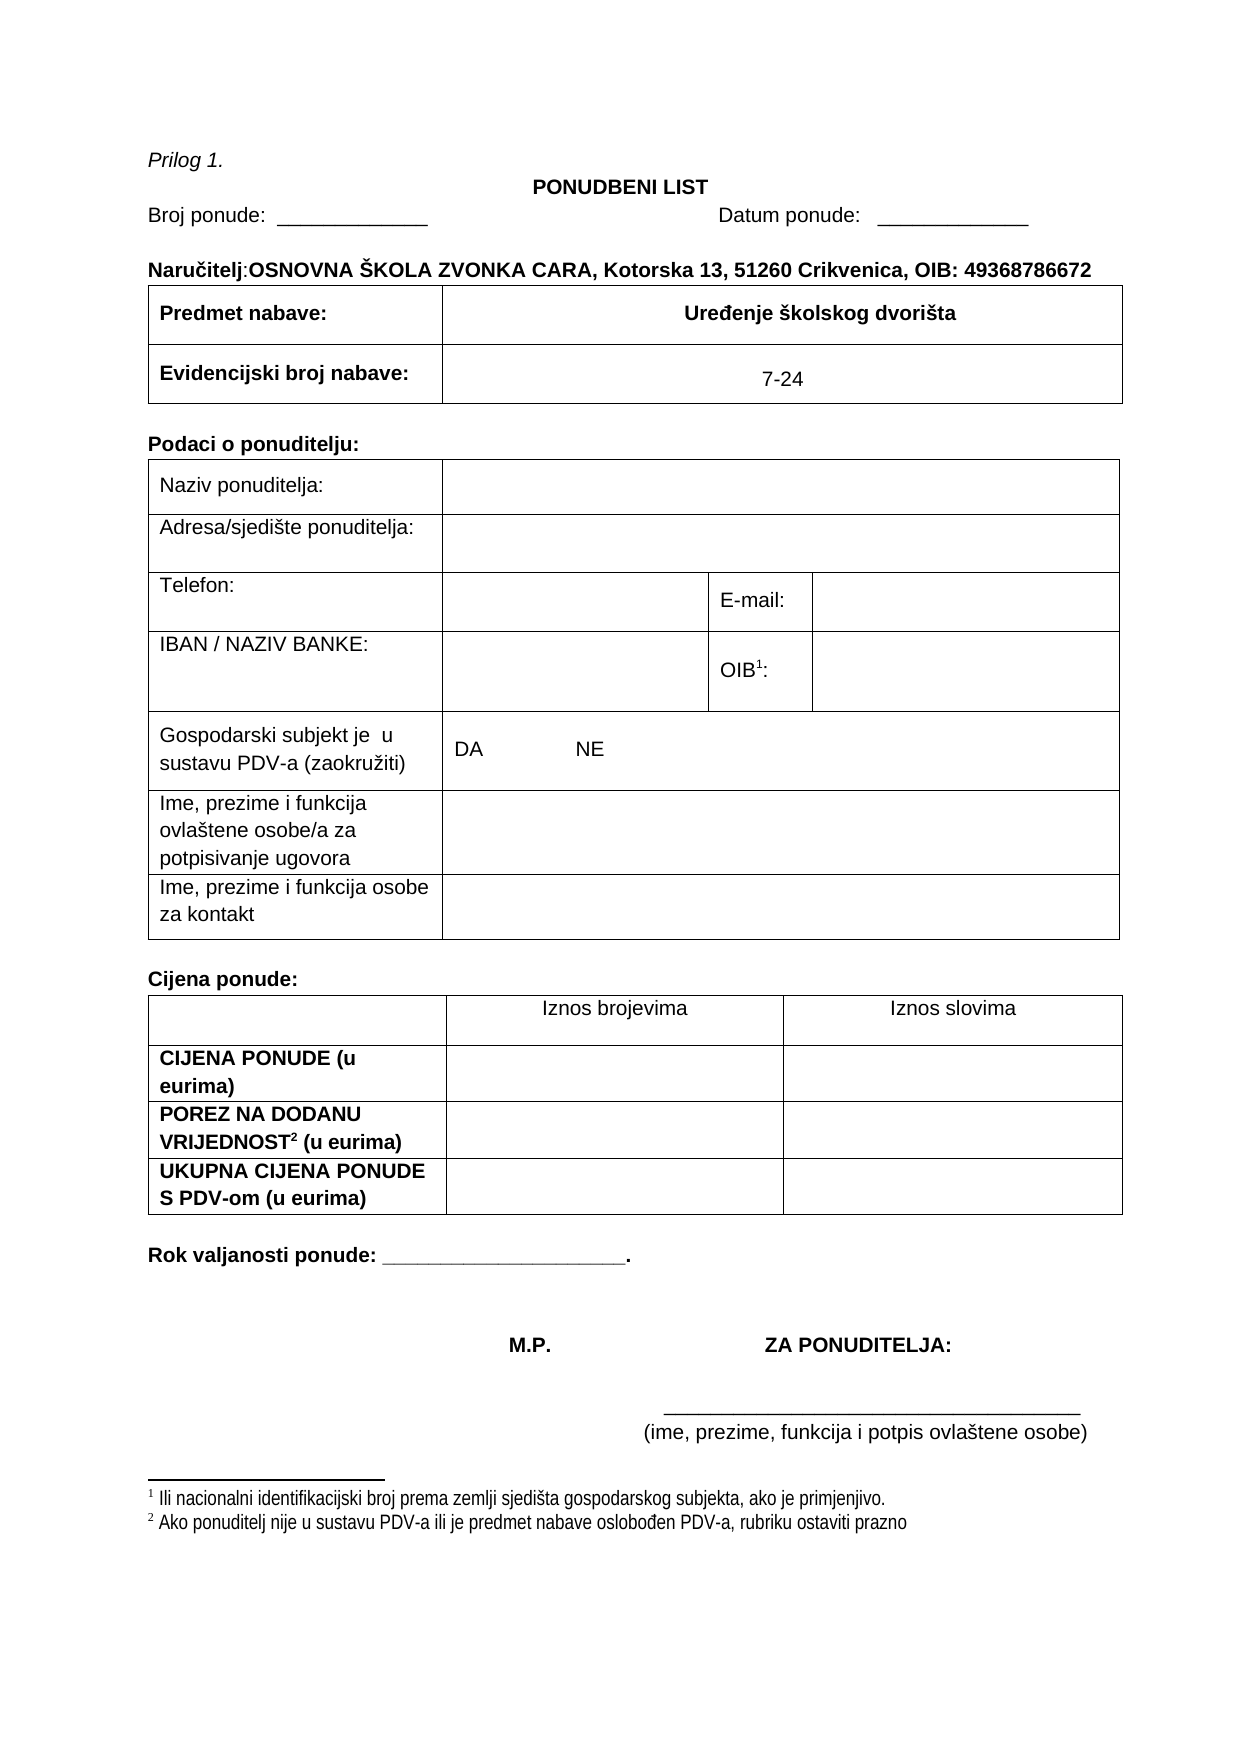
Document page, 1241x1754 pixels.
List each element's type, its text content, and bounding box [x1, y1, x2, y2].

table_cell [784, 1102, 1122, 1158]
table_cell Telefon: [149, 573, 442, 631]
table_cell CIJENA PONUDE (u eurima) [149, 1046, 446, 1101]
table_cell UKUPNA CIJENA PONUDE S PDV-om (u eurima) [149, 1159, 446, 1214]
table_header [149, 996, 446, 1045]
table_cell [447, 1046, 783, 1101]
table_cell [784, 1159, 1122, 1214]
table_cell [443, 632, 708, 711]
table_cell IBAN / NAZIV BANKE: [149, 632, 442, 711]
text Broj ponude: _____________ Datum ponude: _____________ [148, 203, 1093, 227]
table_header Iznos brojevima [447, 996, 783, 1045]
table_cell Adresa/sjedište ponuditelja: [149, 515, 442, 572]
table_header Predmet nabave: [149, 286, 442, 344]
table_cell Ime, prezime i funkcija osobe za kontakt [149, 875, 442, 939]
table_cell [784, 1046, 1122, 1101]
table_cell POREZ NA DODANU VRIJEDNOST (u eurima) [149, 1102, 446, 1158]
text Cijena ponude: [148, 967, 1093, 991]
table_cell [813, 632, 1119, 711]
text Naručitelj:OSNOVNA ŠKOLA ZVONKA CARA, Kotorska 13, 51260 Crikvenica, OIB: 49368786672 [148, 258, 1093, 282]
table_header Naziv ponuditelja: [149, 460, 442, 514]
text (ime, prezime, funkcija i potpis ovlaštene osobe) [148, 1420, 1093, 1444]
table_cell Gospodarski subjekt je u sustavu PDV-a (zaokružiti) [149, 712, 442, 790]
table_header Iznos slovima [784, 996, 1122, 1045]
table_cell Evidencijski broj nabave: [149, 345, 442, 403]
table_cell 7-24 [443, 345, 1122, 403]
table_cell DA NE [443, 712, 1119, 790]
table_cell E-mail: [709, 573, 812, 631]
table_cell Ime, prezime i funkcija ovlaštene osobe/a za potpisivanje ugovora [149, 791, 442, 874]
text Rok valjanosti ponude: _____________________. [148, 1242, 1093, 1266]
text M.P. ZA PONUDITELJA: [148, 1302, 1093, 1357]
table_cell [447, 1159, 783, 1214]
text ____________________________________ [664, 1361, 1093, 1416]
table_cell [447, 1102, 783, 1158]
table_header [443, 460, 1119, 514]
table_cell [443, 791, 1119, 874]
table_header Uređenje školskog dvorišta [443, 286, 1122, 344]
text Prilog 1. [148, 148, 1093, 172]
text Podaci o ponuditelju: [148, 432, 1093, 456]
table_cell [443, 515, 1119, 572]
table_cell [813, 573, 1119, 631]
table_cell [443, 875, 1119, 939]
table_cell [443, 573, 708, 631]
table_cell OIB: [709, 632, 812, 711]
text PONUDBENI LIST [148, 175, 1093, 199]
